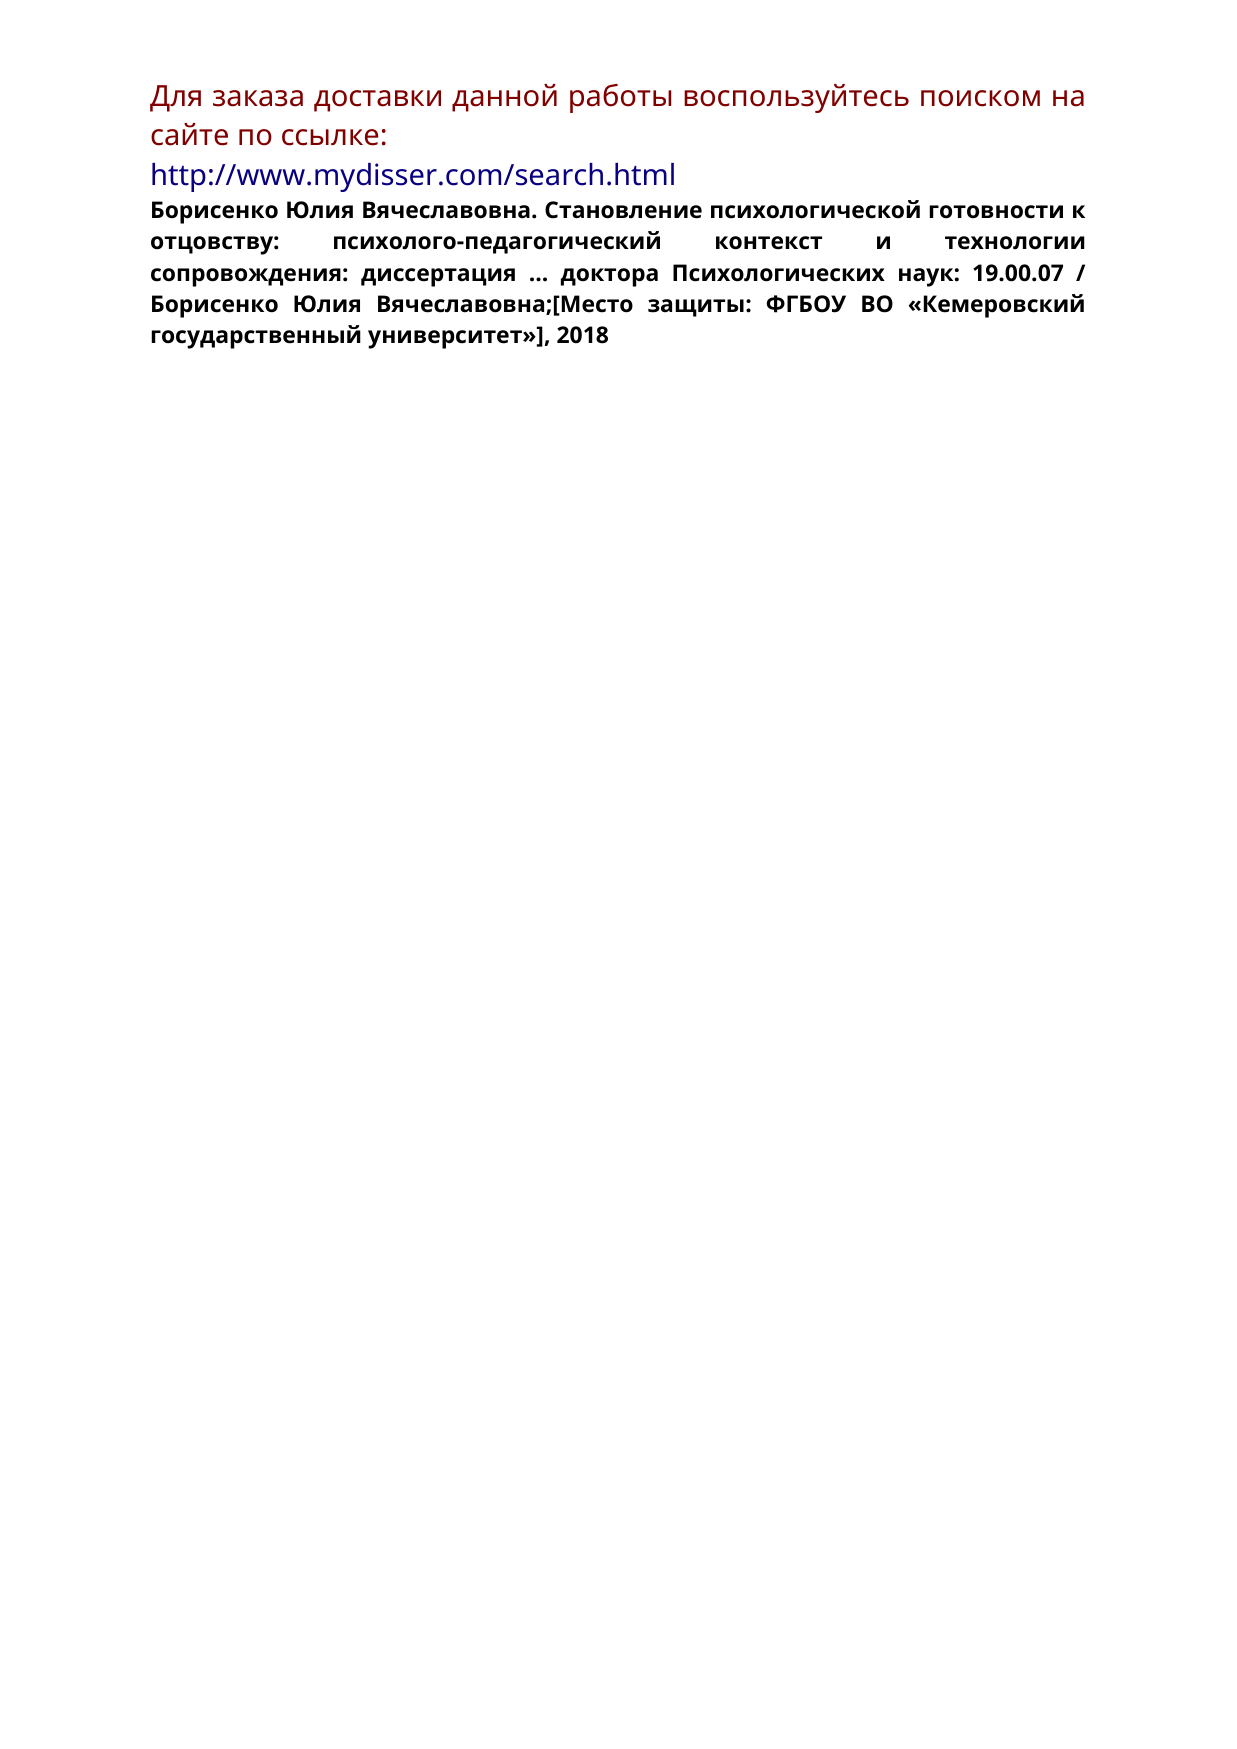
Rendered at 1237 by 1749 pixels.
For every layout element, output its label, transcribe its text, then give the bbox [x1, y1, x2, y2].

text Борисенко Юлия Вячеславовна. Становление психологической готовности к отцовству: психолого-педагогический контекст и технологии сопровождения: диссертация ... доктора Психологических наук: 19.00.07 / Борисенко Юлия Вячеславовна;[Место защиты: ФГБОУ ВО «Кемеровский государственный университет»], 2018 [150, 194, 1086, 350]
